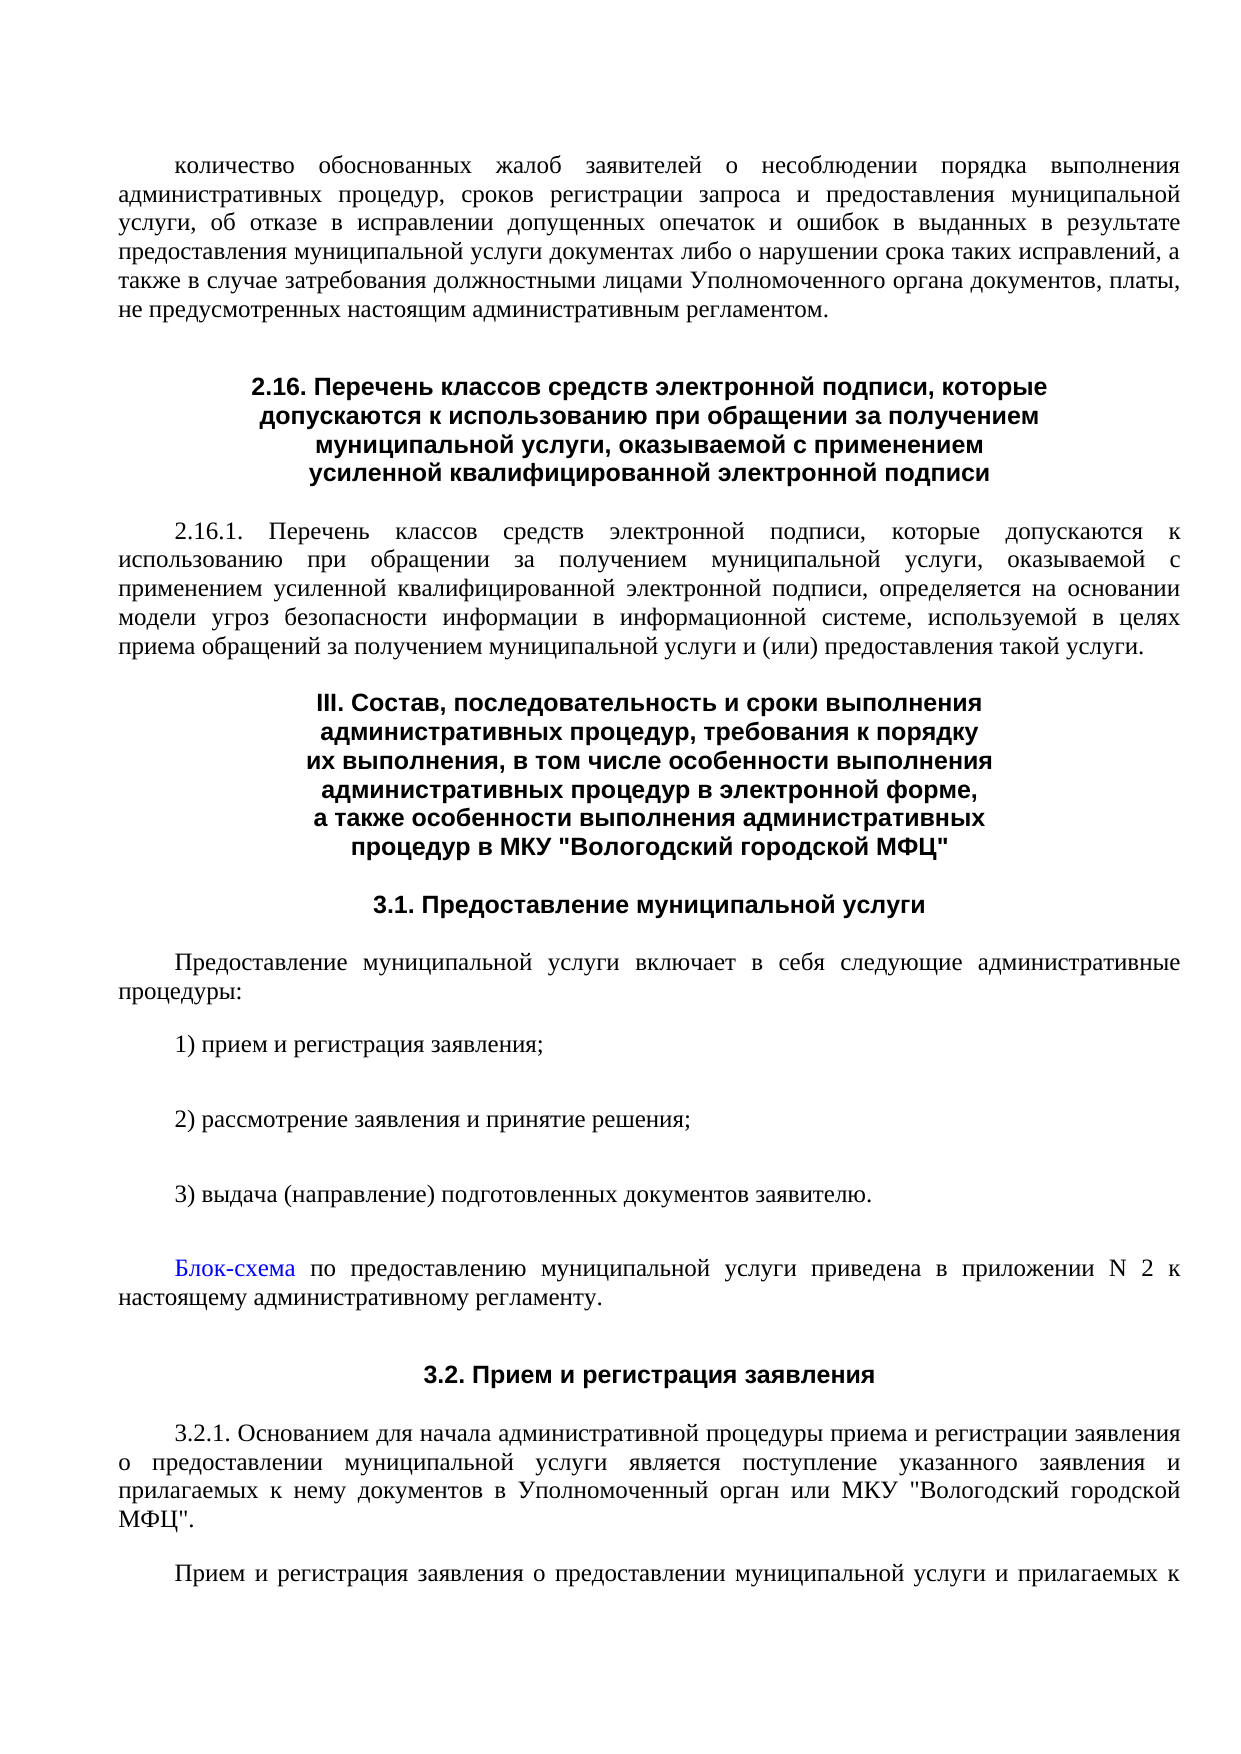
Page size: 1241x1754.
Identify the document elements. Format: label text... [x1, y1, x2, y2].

text 3) выдача (направление) подготовленных документов заявителю. [118, 1179, 1181, 1207]
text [118, 1558, 1181, 1587]
text Блок-схема по предоставлению муниципальной услуги приведена в приложении N 2 к настоящему административному регламенту. [118, 1253, 1181, 1311]
text 2) рассмотрение заявления и принятие решения; [118, 1104, 1181, 1133]
title 3.1. Предоставление муниципальной услуги [118, 889, 1181, 918]
title III. Состав, последовательность и сроки выполнения [118, 688, 1181, 717]
text 2.16.1. Перечень классов средств электронной подписи, которые допускаются к использованию при обращении за получением муниципальной услуги, оказываемой с применением усиленной квалифицированной электронной подписи, определяется на основании модели угроз безопасности информации в информационной системе, используемой в целях приема обращений за получением муниципальной услуги и (или) предоставления такой услуги. [118, 516, 1181, 659]
title допускаются к использованию при обращении за получением [118, 401, 1181, 429]
title 3.2. Прием и регистрация заявления [118, 1360, 1181, 1389]
title 2.16. Перечень классов средств электронной подписи, которые [118, 372, 1181, 401]
title административных процедур в электронной форме, [118, 774, 1181, 803]
text количество обоснованных жалоб заявителей о несоблюдении порядка выполнения административных процедур, сроков регистрации запроса и предоставления муниципальной услуги, об отказе в исправлении допущенных опечаток и ошибок в выданных в результате предоставления муниципальной услуги документах либо о нарушении срока таких исправлений, а также в случае затребования должностными лицами Уполномоченного органа документов, платы, не предусмотренных настоящим административным регламентом. [118, 150, 1181, 322]
text 3.2.1. Основанием для начала административной процедуры приема и регистрации заявления о предоставлении муниципальной услуги является поступление указанного заявления и прилагаемых к нему документов в Уполномоченный орган или МКУ "Вологодский городской МФЦ". [118, 1418, 1181, 1533]
title административных процедур, требования к порядку [118, 717, 1181, 746]
title усиленной квалифицированной электронной подписи [118, 458, 1181, 487]
title муниципальной услуги, оказываемой с применением [118, 429, 1181, 458]
title а также особенности выполнения административных [118, 803, 1181, 832]
text Предоставление муниципальной услуги включает в себя следующие административные процедуры: [118, 947, 1181, 1004]
text 1) прием и регистрация заявления; [118, 1029, 1181, 1058]
title процедур в МКУ "Вологодский городской МФЦ" [118, 832, 1181, 861]
title их выполнения, в том числе особенности выполнения [118, 746, 1181, 774]
